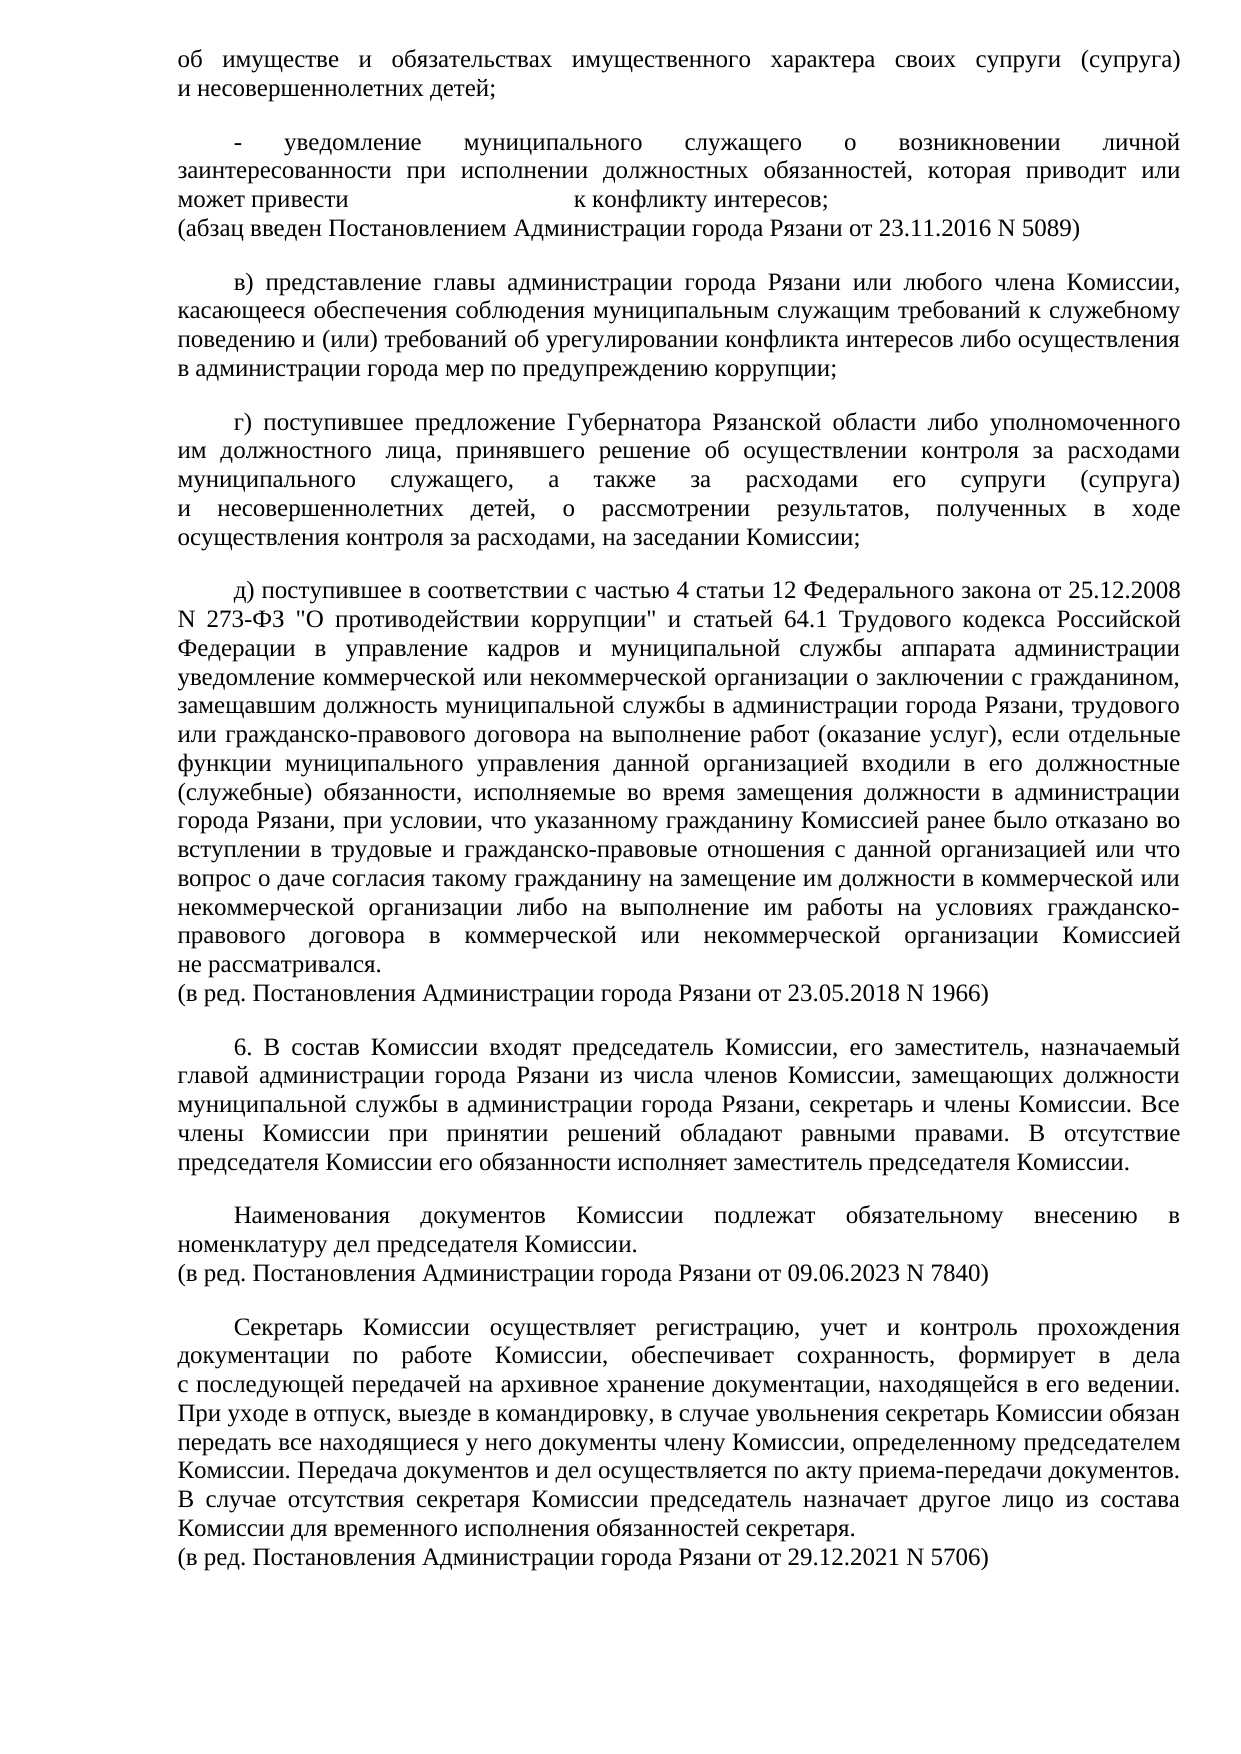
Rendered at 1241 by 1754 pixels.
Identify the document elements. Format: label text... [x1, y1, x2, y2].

text г) поступившее предложение Губернатора Рязанской области либо уполномоченного им должностного лица, принявшего решение об осуществлении контроля за расходами муниципального служащего, а также за расходами его супруги (супруга) и несовершеннолетних детей, о рассмотрении результатов, полученных в ходе осуществления контроля за расходами, на заседании Комиссии; [177, 407, 1181, 551]
text - уведомление муниципального служащего о возникновении личной заинтересованности при исполнении должностных обязанностей, которая приводит или может привести к конфликту интересов; [177, 127, 1181, 213]
text д) поступившее в соответствии с частью 4 статьи 12 Федерального закона от 25.12.2008 N 273-ФЗ "О противодействии коррупции" и статьей 64.1 Трудового кодекса Российской Федерации в управление кадров и муниципальной службы аппарата администрации уведомление коммерческой или некоммерческой организации о заключении с гражданином, замещавшим должность муниципальной службы в администрации города Рязани, трудового или гражданско-правового договора на выполнение работ (оказание услуг), если отдельные функции муниципального управления данной организацией входили в его должностные (служебные) обязанности, исполняемые во время замещения должности в администрации города Рязани, при условии, что указанному гражданину Комиссией ранее было отказано во вступлении в трудовые и гражданско-правовые отношения с данной организацией или что вопрос о даче согласия такому гражданину на замещение им должности в коммерческой или некоммерческой организации либо на выполнение им работы на условиях гражданско-правового договора в коммерческой или некоммерческой организации Комиссией не рассматривался. [177, 576, 1181, 978]
text 6. В состав Комиссии входят председатель Комиссии, его заместитель, назначаемый главой администрации города Рязани из числа членов Комиссии, замещающих должности муниципальной службы в администрации города Рязани, секретарь и члены Комиссии. Все члены Комиссии при принятии решений обладают равными правами. В отсутствие председателя Комиссии его обязанности исполняет заместитель председателя Комиссии. [177, 1032, 1181, 1176]
text Секретарь Комиссии осуществляет регистрацию, учет и контроль прохождения документации по работе Комиссии, обеспечивает сохранность, формирует в дела с последующей передачей на архивное хранение документации, находящейся в его ведении. При уходе в отпуск, выезде в командировку, в случае увольнения секретарь Комиссии обязан передать все находящиеся у него документы члену Комиссии, определенному председателем Комиссии. Передача документов и дел осуществляется по акту приема-передачи документов. В случае отсутствия секретаря Комиссии председатель назначает другое лицо из состава Комиссии для временного исполнения обязанностей секретаря. [177, 1312, 1181, 1542]
text Наименования документов Комиссии подлежат обязательному внесению в номенклатуру дел председателя Комиссии. [177, 1201, 1181, 1258]
text (в ред. Постановления Администрации города Рязани от 29.12.2021 N 5706) [177, 1542, 1181, 1571]
text в) представление главы администрации города Рязани или любого члена Комиссии, касающееся обеспечения соблюдения муниципальным служащим требований к служебному поведению и (или) требований об урегулировании конфликта интересов либо осуществления в администрации города мер по предупреждению коррупции; [177, 267, 1181, 382]
text (абзац введен Постановлением Администрации города Рязани от 23.11.2016 N 5089) [177, 213, 1181, 242]
text (в ред. Постановления Администрации города Рязани от 09.06.2023 N 7840) [177, 1258, 1181, 1287]
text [177, 44, 1181, 102]
text (в ред. Постановления Администрации города Рязани от 23.05.2018 N 1966) [177, 978, 1181, 1007]
